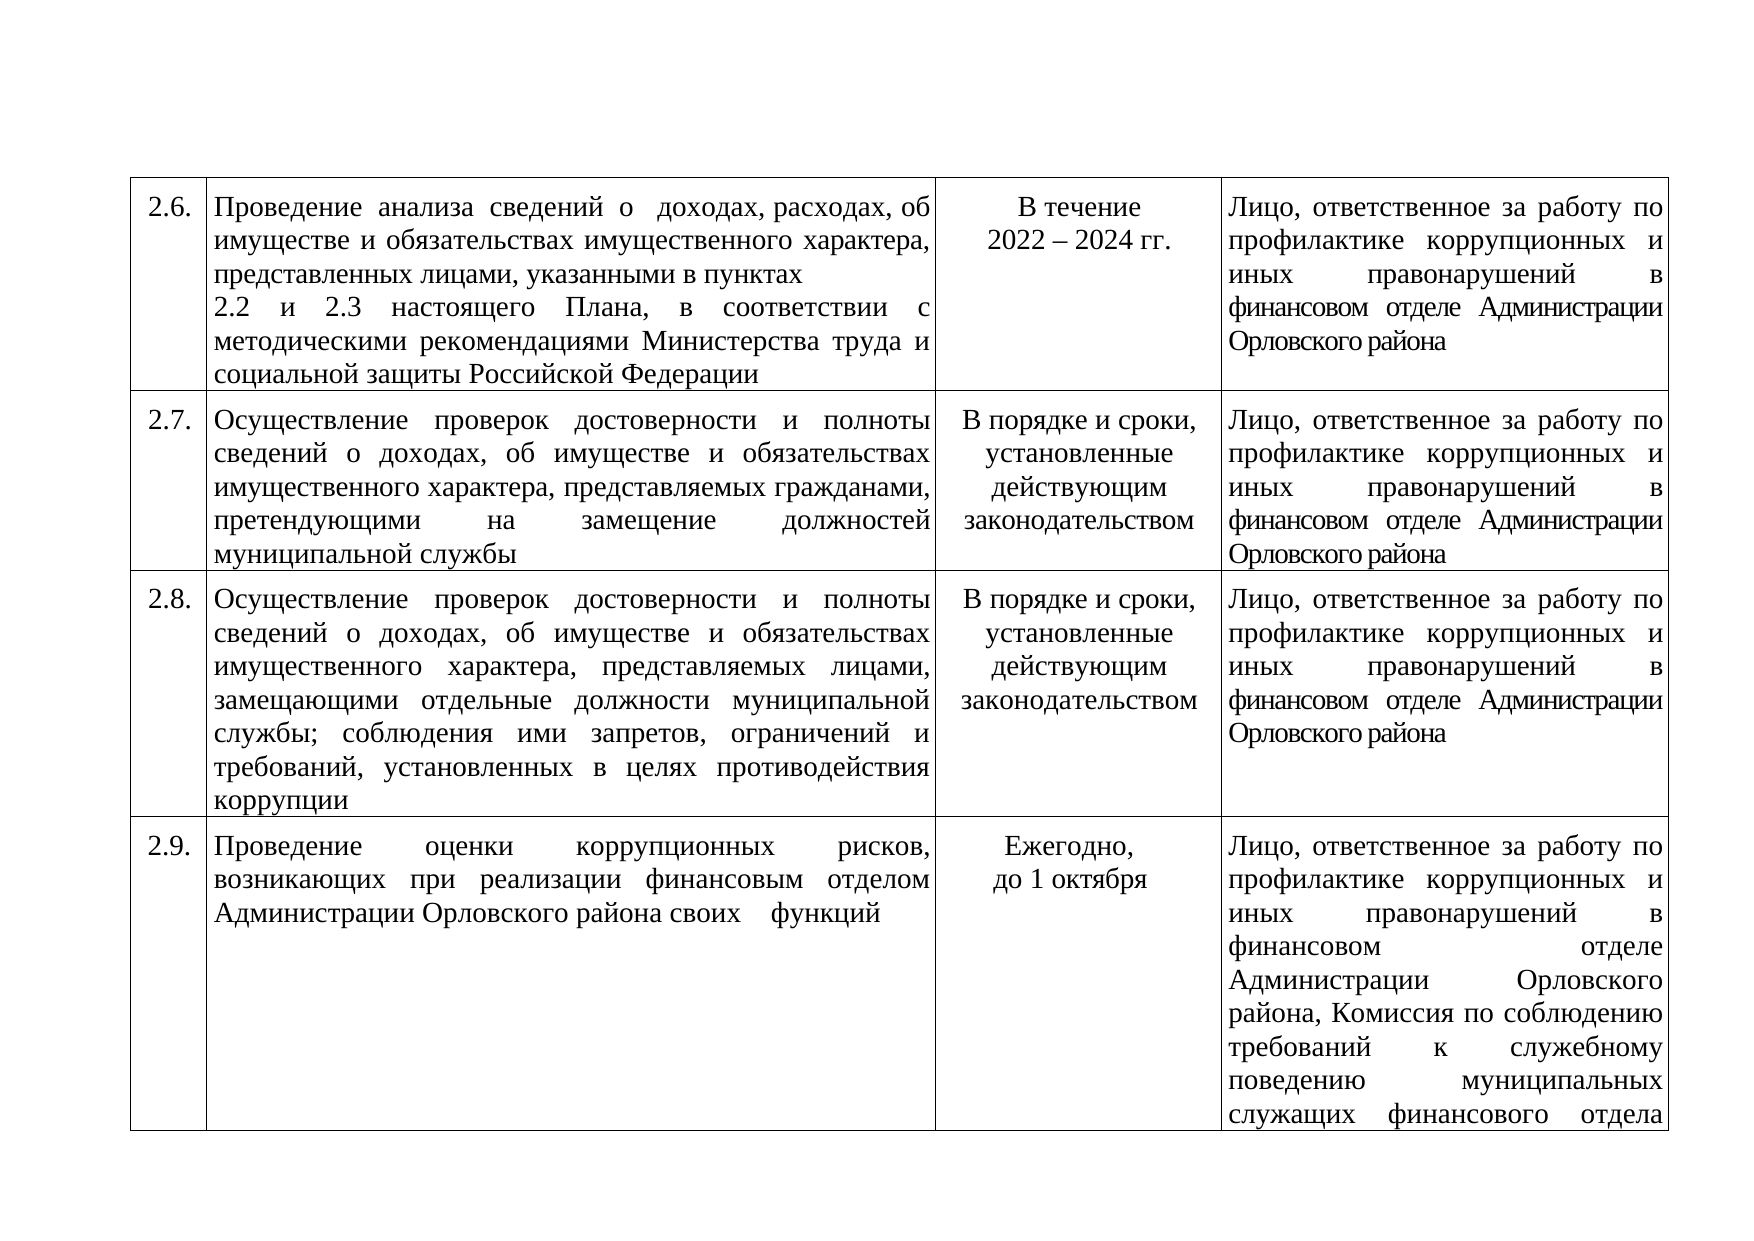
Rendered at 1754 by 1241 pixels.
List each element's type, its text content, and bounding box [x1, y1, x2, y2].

table_cell 2.8. [131, 571, 206, 816]
table_cell В порядке и сроки, установленные действующим законодательством [936, 571, 1221, 816]
table_cell Проведение анализа сведений о доходах, расходах, об имуществе и обязательствах имущественного характера, представленных лицами, указанными в пунктах 2.2 и 2.3 настоящего Плана, в соответствии с методическими рекомендациями Министерства труда и социальной защиты Российской Федерации [207, 178, 935, 390]
table_cell В течение 2022 – 2024 гг. [936, 178, 1221, 390]
table_cell Лицо, ответственное за работу по профилактике коррупционных и иных правонарушений в финансовом отделе Администрации Орловского района [1222, 391, 1668, 569]
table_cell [1222, 178, 1668, 390]
table_cell Осуществление проверок достоверности и полноты сведений о доходах, об имуществе и обязательствах имущественного характера, представляемых лицами, замещающими отдельные должности муниципальной службы; соблюдения ими запретов, ограничений и требований, установленных в целях противодействия коррупции [207, 571, 935, 816]
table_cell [1222, 817, 1668, 1129]
table_cell В порядке и сроки, установленные действующим законодательством [936, 391, 1221, 569]
table_cell 2.7. [131, 391, 206, 569]
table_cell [936, 817, 1221, 1129]
table_cell Лицо, ответственное за работу по профилактике коррупционных и иных правонарушений в финансовом отделе Администрации Орловского района [1222, 571, 1668, 816]
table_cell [207, 817, 935, 1129]
table_cell 2.9. [131, 817, 206, 1129]
table_cell 2.6. [131, 178, 206, 390]
table_cell Осуществление проверок достоверности и полноты сведений о доходах, об имуществе и обязательствах имущественного характера, представляемых гражданами, претендующими на замещение должностей муниципальной службы [207, 391, 935, 569]
